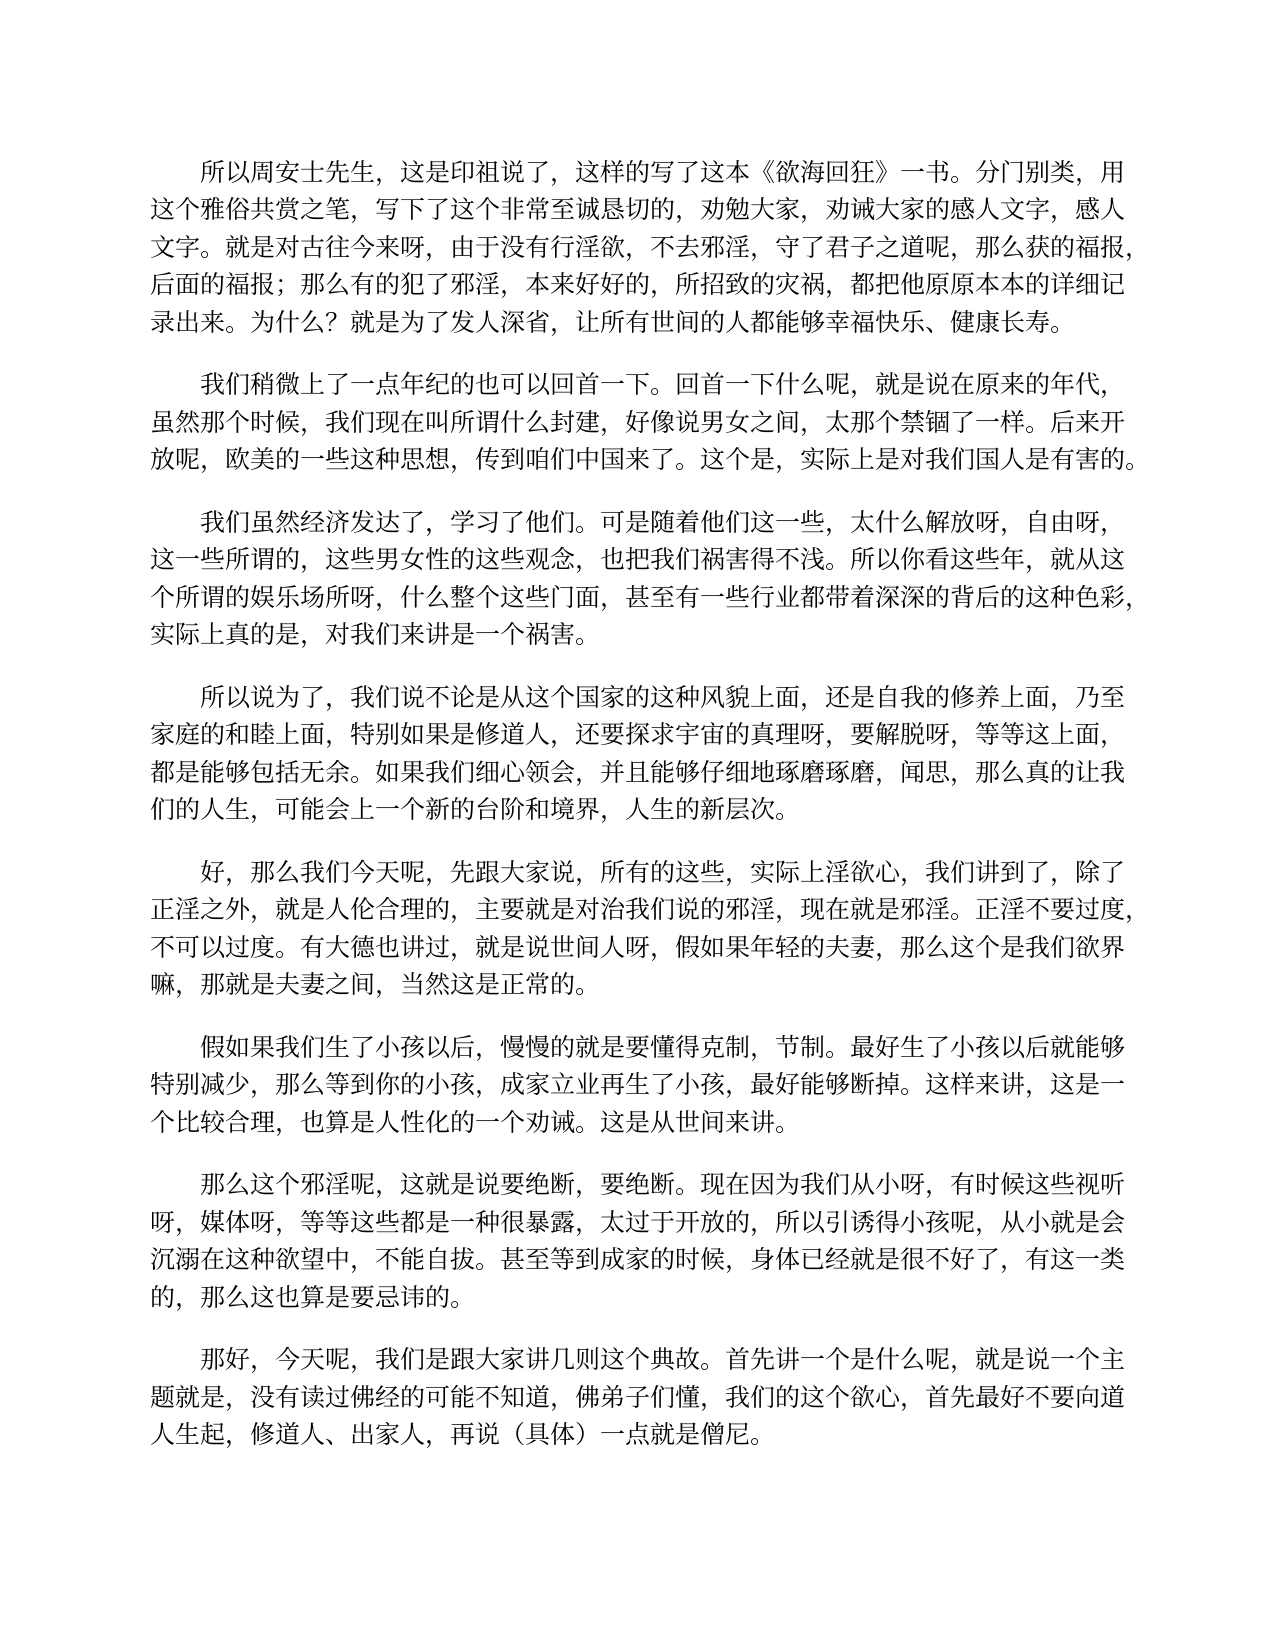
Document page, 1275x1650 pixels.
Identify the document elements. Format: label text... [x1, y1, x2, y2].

text 所以周安士先生，这是印祖说了，这样的写了这本《欲海回狂》一书。分门别类，用这个雅俗共赏之笔，写下了这个非常至诚恳切的，劝勉大家，劝诫大家的感人文字，感人文字。就是对古往今来呀，由于没有行淫欲，不去邪淫，守了君子之道呢，那么获的福报，后面的福报；那么有的犯了邪淫，本来好好的，所招致的灾祸，都把他原原本本的详细记录出来。为什么？就是为了发人深省，让所有世间的人都能够幸福快乐、健康长寿。 [150, 150, 1125, 337]
text 所以说为了，我们说不论是从这个国家的这种风貌上面，还是自我的修养上面，乃至家庭的和睦上面，特别如果是修道人，还要探求宇宙的真理呀，要解脱呀，等等这上面，都是能够包括无余。如果我们细心领会，并且能够仔细地琢磨琢磨，闻思，那么真的让我们的人生，可能会上一个新的台阶和境界，人生的新层次。 [150, 675, 1125, 825]
text 我们虽然经济发达了，学习了他们。可是随着他们这一些，太什么解放呀，自由呀，这一些所谓的，这些男女性的这些观念，也把我们祸害得不浅。所以你看这些年，就从这个所谓的娱乐场所呀，什么整个这些门面，甚至有一些行业都带着深深的背后的这种色彩，实际上真的是，对我们来讲是一个祸害。 [150, 500, 1125, 650]
text 我们稍微上了一点年纪的也可以回首一下。回首一下什么呢，就是说在原来的年代，虽然那个时候，我们现在叫所谓什么封建，好像说男女之间，太那个禁锢了一样。后来开放呢，欧美的一些这种思想，传到咱们中国来了。这个是，实际上是对我们国人是有害的。 [150, 362, 1125, 475]
text 那好，今天呢，我们是跟大家讲几则这个典故。首先讲一个是什么呢，就是说一个主题就是，没有读过佛经的可能不知道，佛弟子们懂，我们的这个欲心，首先最好不要向道人生起，修道人、出家人，再说（具体）一点就是僧尼。 [150, 1337, 1125, 1450]
text 假如果我们生了小孩以后，慢慢的就是要懂得克制，节制。最好生了小孩以后就能够特别减少，那么等到你的小孩，成家立业再生了小孩，最好能够断掉。这样来讲，这是一个比较合理，也算是人性化的一个劝诫。这是从世间来讲。 [150, 1025, 1125, 1137]
text 那么这个邪淫呢，这就是说要绝断，要绝断。现在因为我们从小呀，有时候这些视听呀，媒体呀，等等这些都是一种很暴露，太过于开放的，所以引诱得小孩呢，从小就是会沉溺在这种欲望中，不能自拔。甚至等到成家的时候，身体已经就是很不好了，有这一类的，那么这也算是要忌讳的。 [150, 1162, 1125, 1312]
text 好，那么我们今天呢，先跟大家说，所有的这些，实际上淫欲心，我们讲到了，除了正淫之外，就是人伦合理的，主要就是对治我们说的邪淫，现在就是邪淫。正淫不要过度，不可以过度。有大德也讲过，就是说世间人呀，假如果年轻的夫妻，那么这个是我们欲界嘛，那就是夫妻之间，当然这是正常的。 [150, 850, 1125, 1000]
